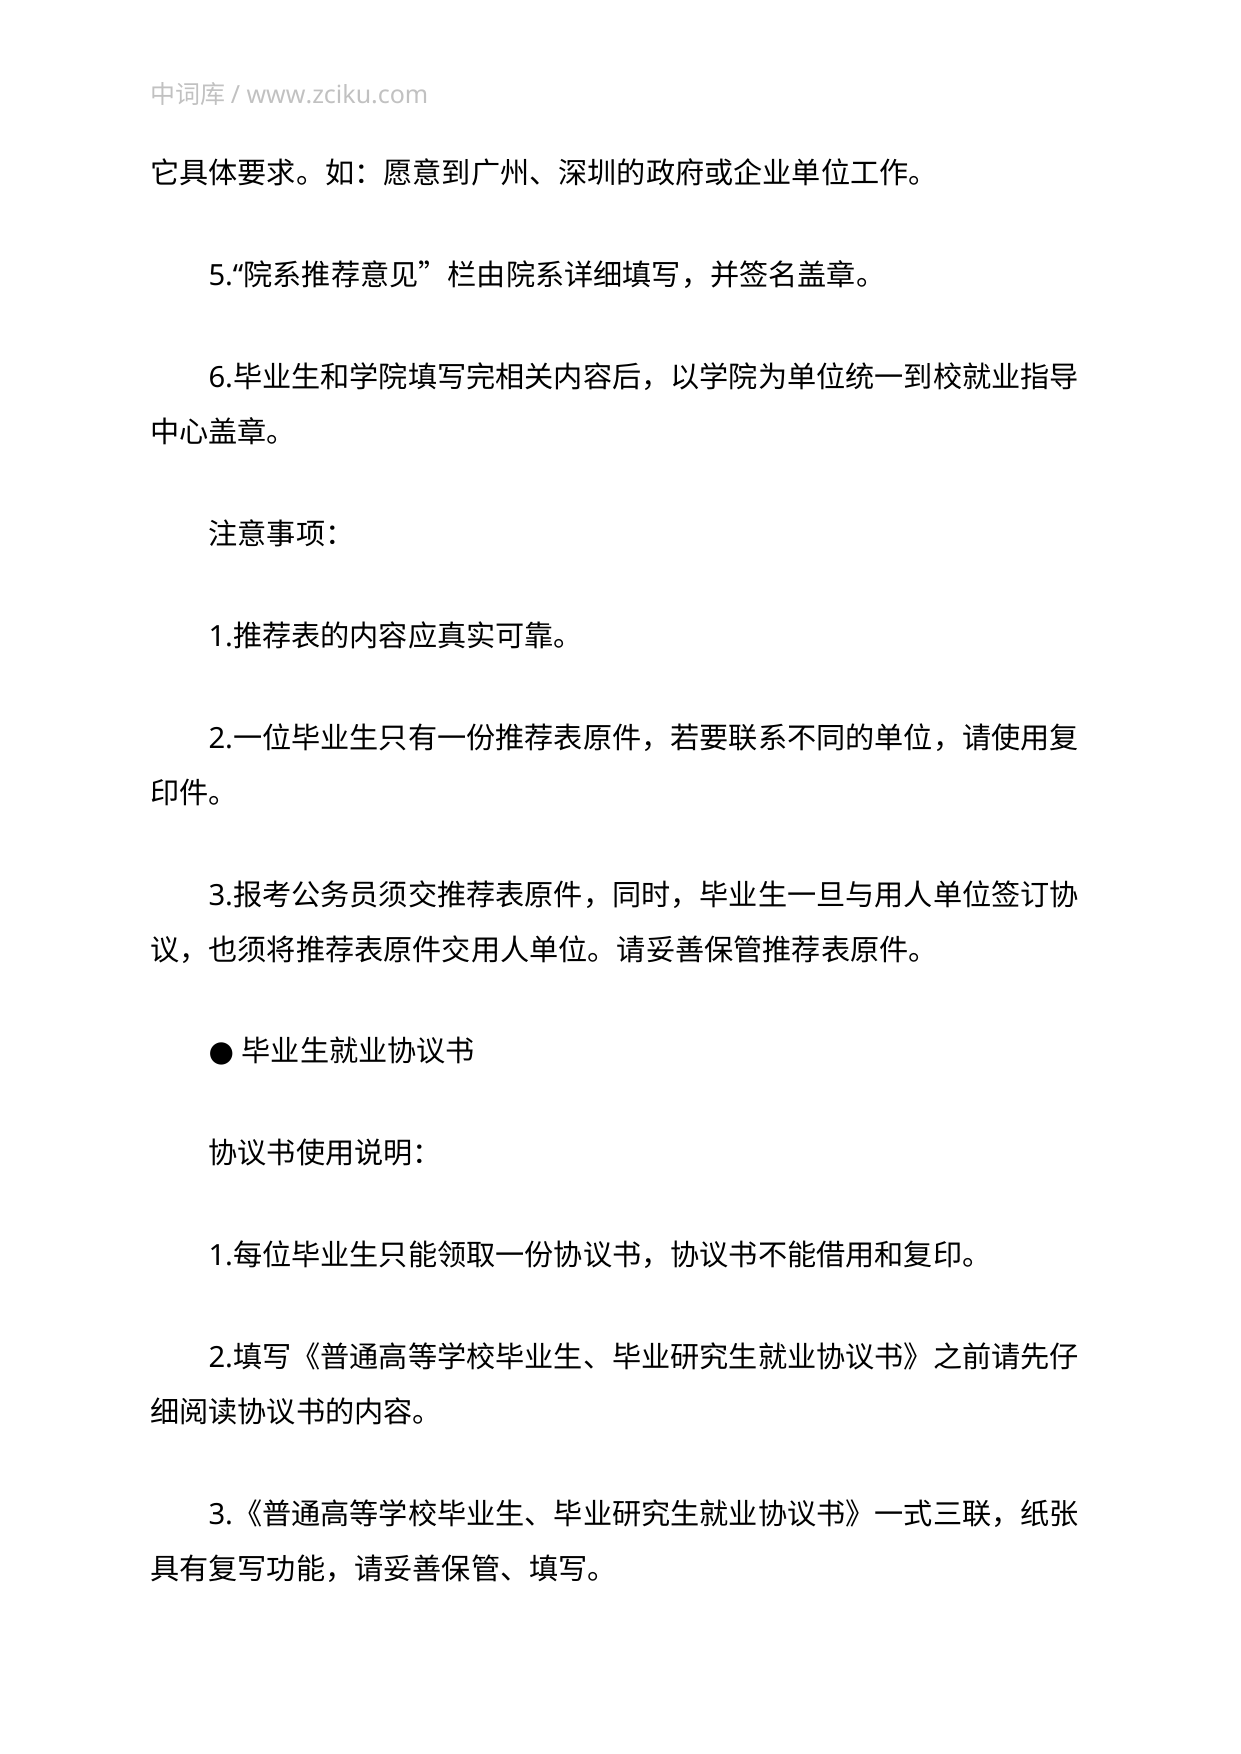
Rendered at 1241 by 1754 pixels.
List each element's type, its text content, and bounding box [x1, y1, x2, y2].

text ● 毕业生就业协议书 [150, 1028, 1090, 1070]
text 3.《普通高等学校毕业生、毕业研究生就业协议书》一式三联，纸张具有复写功能，请妥善保管、填写。 [150, 1490, 1090, 1588]
text 1.每位毕业生只能领取一份协议书，协议书不能借用和复印。 [150, 1232, 1090, 1274]
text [150, 150, 1090, 192]
text 2.一位毕业生只有一份推荐表原件，若要联系不同的单位，请使用复印件。 [150, 714, 1090, 812]
text 5.“院系推荐意见”栏由院系详细填写，并签名盖章。 [150, 252, 1090, 294]
text 3.报考公务员须交推荐表原件，同时，毕业生一旦与用人单位签订协议，也须将推荐表原件交用人单位。请妥善保管推荐表原件。 [150, 871, 1090, 968]
text 协议书使用说明： [150, 1130, 1090, 1172]
text 1.推荐表的内容应真实可靠。 [150, 612, 1090, 655]
text 6.毕业生和学院填写完相关内容后，以学院为单位统一到校就业指导中心盖章。 [150, 354, 1090, 451]
text 2.填写《普通高等学校毕业生、毕业研究生就业协议书》之前请先仔细阅读协议书的内容。 [150, 1333, 1090, 1431]
text 注意事项： [150, 511, 1090, 553]
